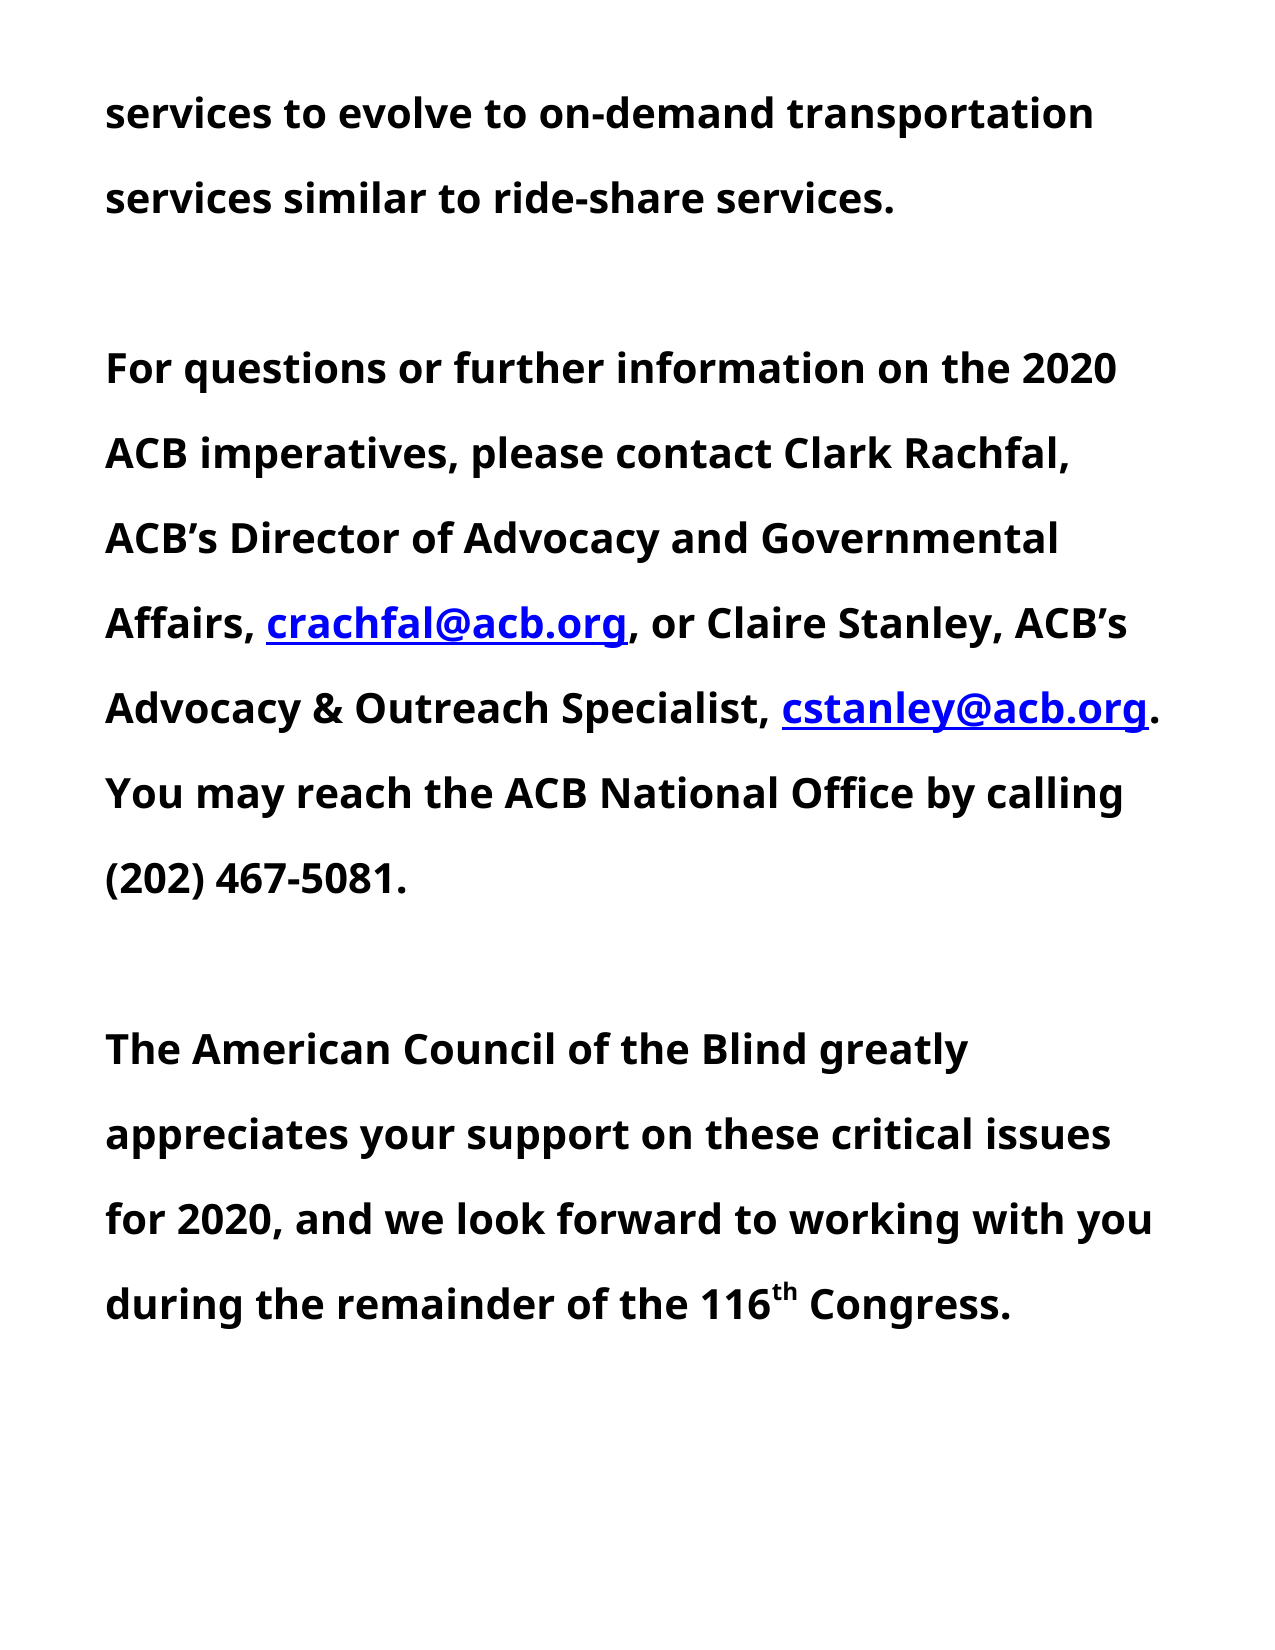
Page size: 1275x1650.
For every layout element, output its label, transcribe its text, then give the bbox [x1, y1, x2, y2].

text For questions or further information on the 2020 ACB imperatives, please contact Clark Rachfal, ACB’s Director of Advocacy and Governmental Affairs, crachfal@acb.org, or Claire Stanley, ACB’s Advocacy & Outreach Specialist, cstanley@acb.org. You may reach the ACB National Office by calling (202) 467-5081. [105, 339, 1170, 906]
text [105, 83, 1170, 225]
text The American Council of the Blind greatly appreciates your support on these critical issues for 2020, and we look forward to working with you during the remainder of the 116th Congress. [105, 1019, 1170, 1332]
